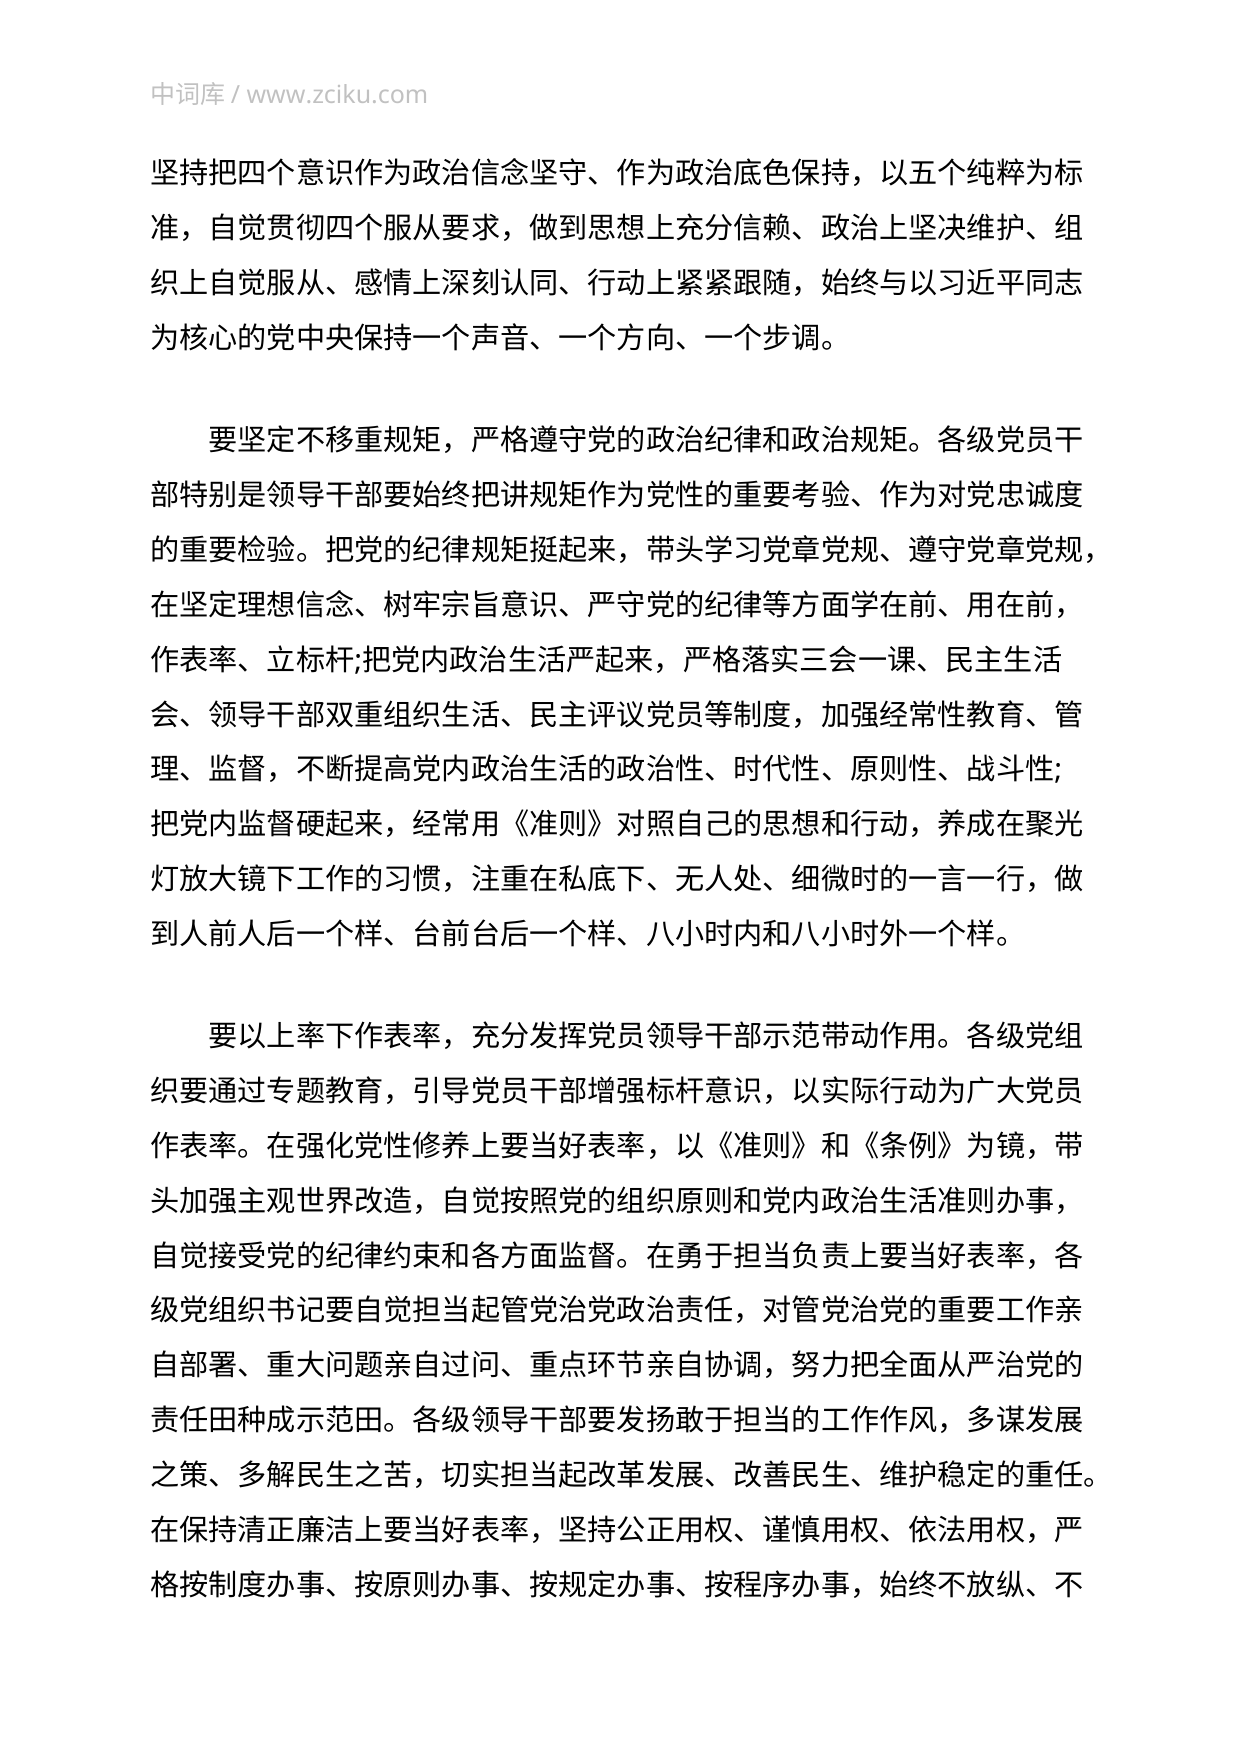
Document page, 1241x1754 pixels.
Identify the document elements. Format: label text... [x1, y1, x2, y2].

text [150, 150, 1090, 357]
text 要坚定不移重规矩，严格遵守党的政治纪律和政治规矩。各级党员干部特别是领导干部要始终把讲规矩作为党性的重要考验、作为对党忠诚度的重要检验。把党的纪律规矩挺起来，带头学习党章党规、遵守党章党规，在坚定理想信念、树牢宗旨意识、严守党的纪律等方面学在前、用在前，作表率、立标杆;把党内政治生活严起来，严格落实三会一课、民主生活会、领导干部双重组织生活、民主评议党员等制度，加强经常性教育、管理、监督，不断提高党内政治生活的政治性、时代性、原则性、战斗性;把党内监督硬起来，经常用《准则》对照自己的思想和行动，养成在聚光灯放大镜下工作的习惯，注重在私底下、无人处、细微时的一言一行，做到人前人后一个样、台前台后一个样、八小时内和八小时外一个样。 [150, 416, 1090, 953]
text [150, 1012, 1090, 1604]
